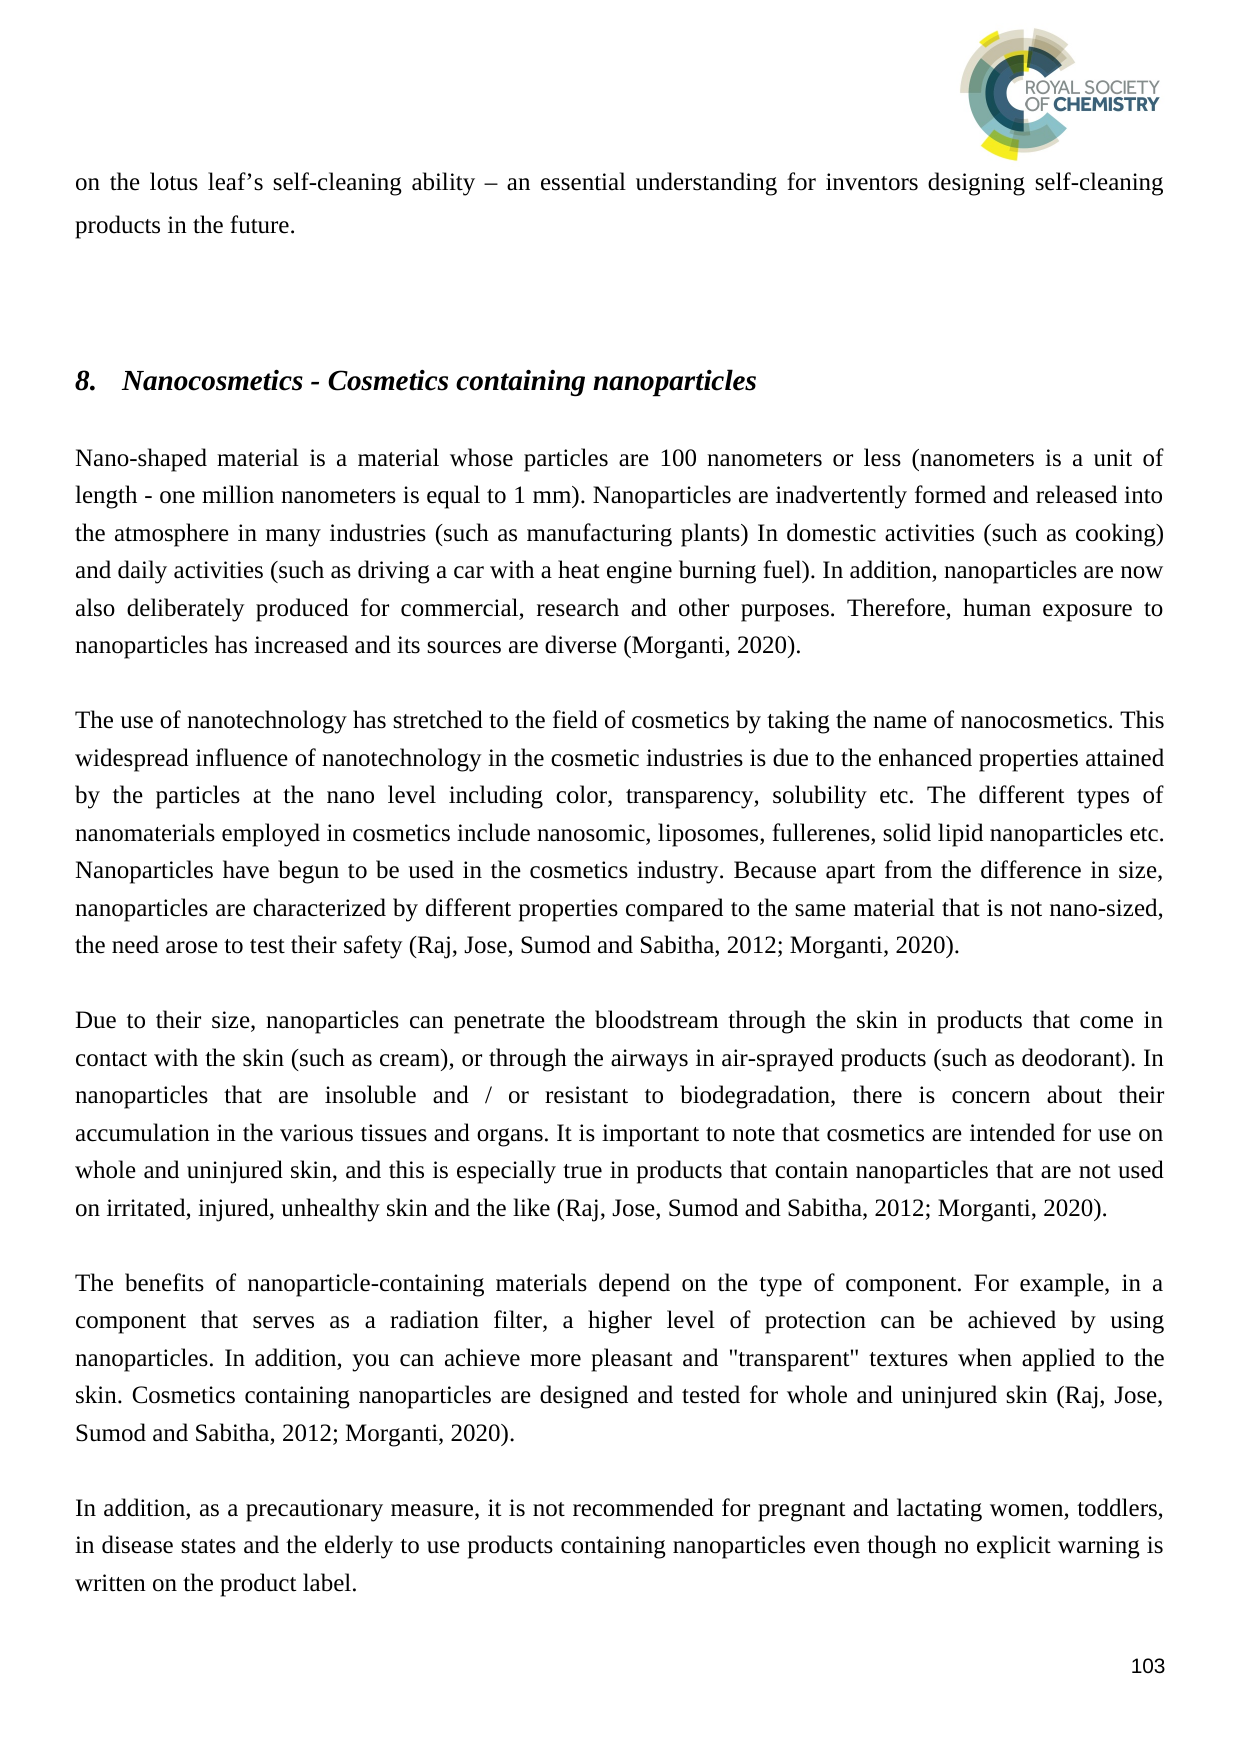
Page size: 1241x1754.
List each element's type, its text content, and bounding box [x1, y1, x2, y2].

list Nanocosmetics - Cosmetics containing nanoparticles [75, 359, 1165, 397]
text Nano-shaped material is a material whose particles are 100 nanometers or less (nanometers is a unit of length - one million nanometers is equal to 1 mm). Nanoparticles are inadvertently formed and released into the atmosphere in many industries (such as manufacturing plants) In domestic activities (such as cooking) and daily activities (such as driving a car with a heat engine burning fuel). In addition, nanoparticles are now also deliberately produced for commercial, research and other purposes. Therefore, human exposure to nanoparticles has increased and its sources are diverse (Morganti, 2020). [75, 434, 1165, 659]
text Due to their size, nanoparticles can penetrate the bloodstream through the skin in products that come in contact with the skin (such as cream), or through the airways in air-sprayed products (such as deodorant). In nanoparticles that are insoluble and / or resistant to biodegradation, there is concern about their accumulation in the various tissues and organs. It is important to note that cosmetics are intended for use on whole and uninjured skin, and this is especially true in products that contain nanoparticles that are not used on irritated, injured, unhealthy skin and the like (Raj, Jose, Sumod and Sabitha, 2012; Morganti, 2020). [75, 997, 1165, 1222]
text The benefits of nanoparticle-containing materials depend on the type of component. For example, in a component that serves as a radiation filter, a higher level of protection can be achieved by using nanoparticles. In addition, you can achieve more pleasant and "transparent" textures when applied to the skin. Cosmetics containing nanoparticles are designed and tested for whole and uninjured skin (Raj, Jose, Sumod and Sabitha, 2012; Morganti, 2020). [75, 1259, 1165, 1447]
picture [956, 23, 1166, 167]
text The use of nanotechnology has stretched to the field of cosmetics by taking the name of nanocosmetics. This widespread influence of nanotechnology in the cosmetic industries is due to the enhanced properties attained by the particles at the nano level including color, transparency, solubility etc. The different types of nanomaterials employed in cosmetics include nanosomic, liposomes, fullerenes, solid lipid nanoparticles etc. Nanoparticles have begun to be used in the cosmetics industry. Because apart from the difference in size, nanoparticles are characterized by different properties compared to the same material that is not nano-sized, the need arose to test their safety (Raj, Jose, Sumod and Sabitha, 2012; Morganti, 2020). [75, 697, 1165, 959]
text In addition, as a precautionary measure, it is not recommended for pregnant and lactating women, toddlers, in disease states and the elderly to use products containing nanoparticles even though no explicit warning is written on the product label. [75, 1484, 1165, 1597]
